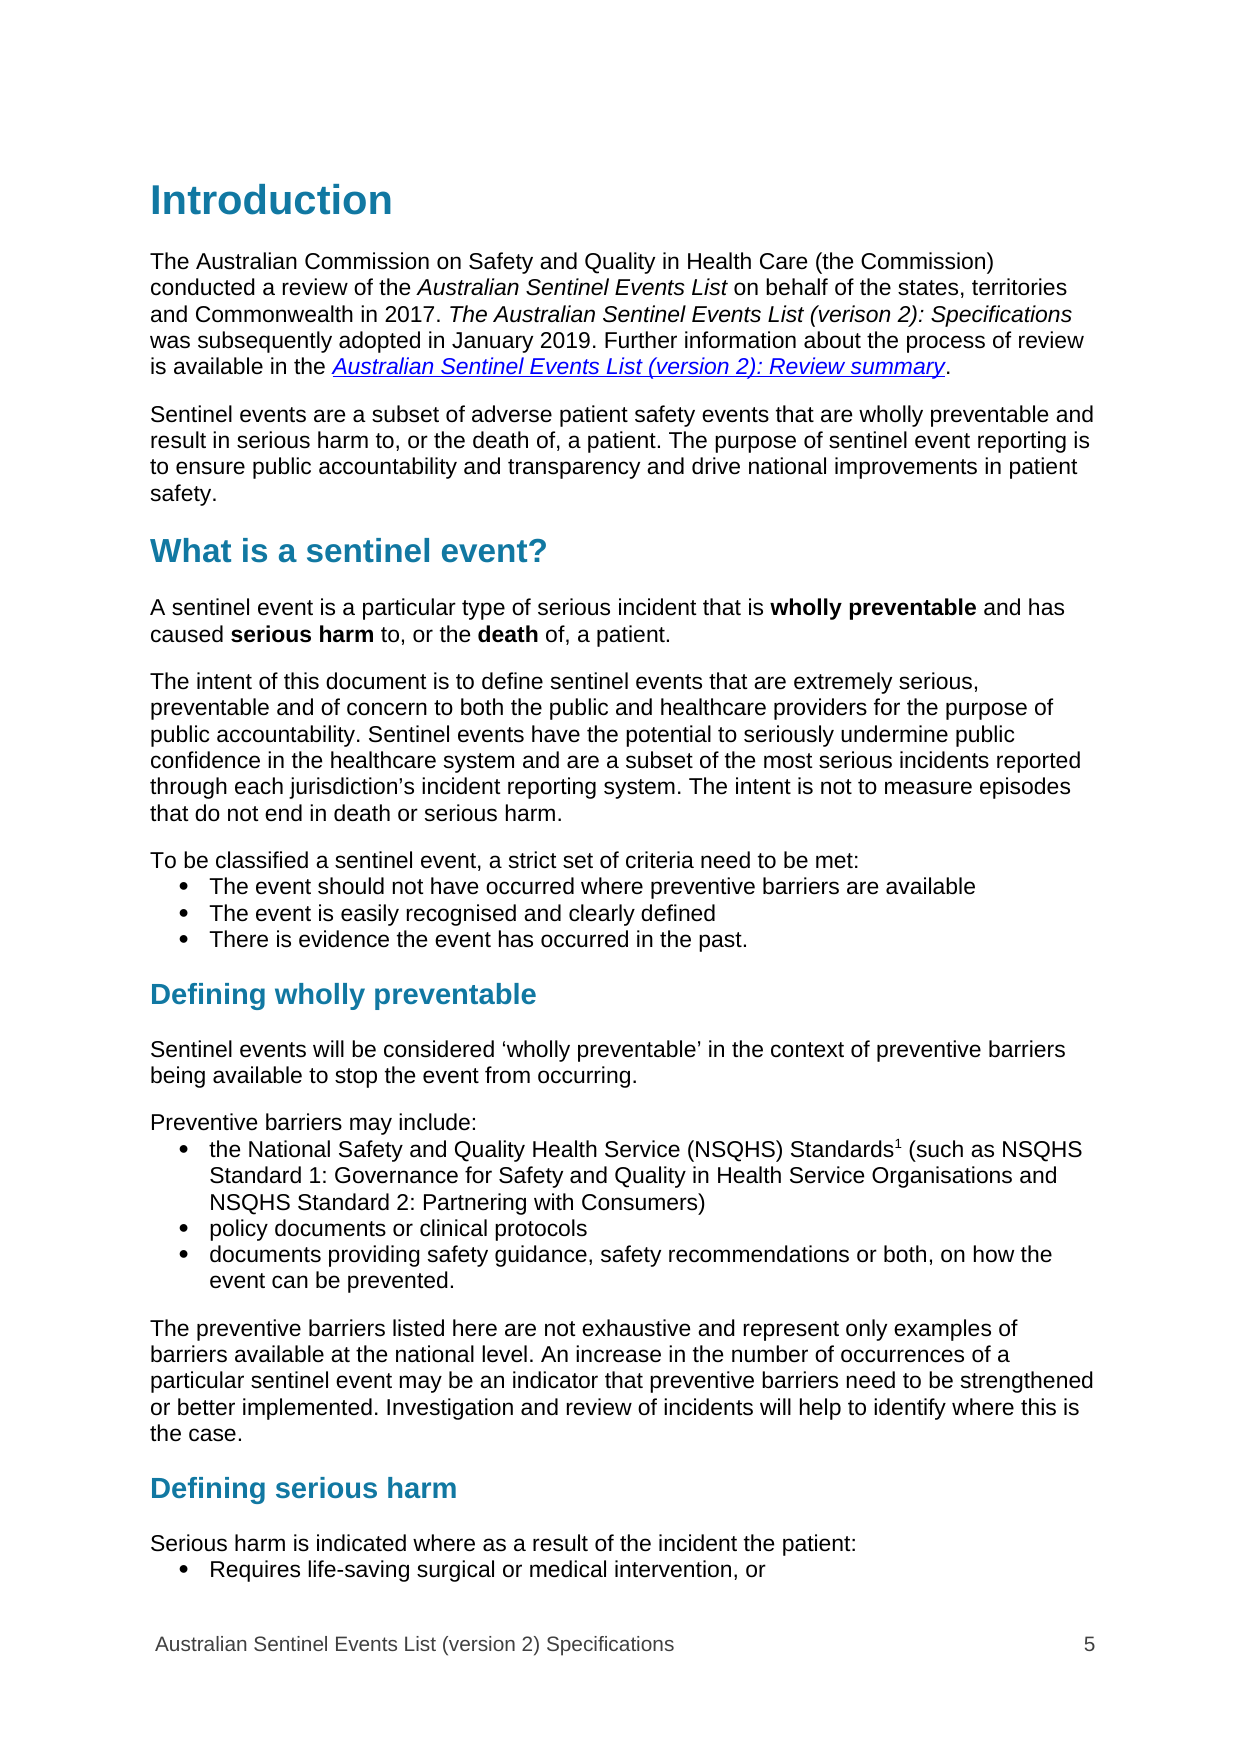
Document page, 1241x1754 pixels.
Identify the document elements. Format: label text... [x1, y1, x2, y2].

list documents providing safety guidance, safety recommendations or both, on how the event can be prevented. [179, 1241, 1095, 1294]
text Serious harm is indicated where as a result of the incident the patient: [150, 1530, 1095, 1556]
text The intent of this document is to define sentinel events that are extremely serious, preventable and of concern to both the public and healthcare providers for the purpose of public accountability. Sentinel events have the potential to seriously undermine public confidence in the healthcare system and are a subset of the most serious incidents reported through each jurisdiction’s incident reporting system. The intent is not to measure episodes that do not end in death or serious harm. [150, 668, 1095, 826]
text The Australian Commission on Safety and Quality in Health Care (the Commission) conducted a review of the Australian Sentinel Events List on behalf of the states, territories and Commonwealth in 2017. The Australian Sentinel Events List (verison 2): Specifications was subsequently adopted in January 2019. Further information about the process of review is available in the Australian Sentinel Events List (version 2): Review summary. [150, 248, 1095, 380]
text Sentinel events will be considered ‘wholly preventable’ in the context of preventive barriers being available to stop the event from occurring. [150, 1036, 1095, 1088]
subtitle Defining wholly preventable [150, 977, 1095, 1011]
list The event should not have occurred where preventive barriers are available [179, 873, 1095, 899]
text Preventive barriers may include: [150, 1109, 1095, 1136]
text A sentinel event is a particular type of serious incident that is wholly preventable and has caused serious harm to, or the death of, a patient. [150, 594, 1095, 647]
text The preventive barriers listed here are not exhaustive and represent only examples of barriers available at the national level. An increase in the number of occurrences of a particular sentinel event may be an indicator that preventive barriers need to be strengthened or better implemented. Investigation and review of incidents will help to identify where this is the case. [150, 1315, 1095, 1446]
list There is evidence the event has occurred in the past. [179, 926, 1095, 952]
list policy documents or clinical protocols [179, 1215, 1095, 1241]
subtitle Introduction [150, 175, 1095, 223]
subtitle Defining serious harm [150, 1471, 1095, 1505]
list The event is easily recognised and clearly defined [179, 899, 1095, 926]
list Requires life-saving surgical or medical intervention, or [179, 1556, 1095, 1583]
text Sentinel events are a subset of adverse patient safety events that are wholly preventable and result in serious harm to, or the death of, a patient. The purpose of sentinel event reporting is to ensure public accountability and transparency and drive national improvements in patient safety. [150, 401, 1095, 506]
subtitle What is a sentinel event? [150, 531, 1095, 569]
text To be classified a sentinel event, a strict set of criteria need to be met: [150, 847, 1095, 873]
list the National Safety and Quality Health Service (NSQHS) Standards1 (such as NSQHS Standard 1: Governance for Safety and Quality in Health Service Organisations and NSQHS Standard 2: Partnering with Consumers) [179, 1136, 1095, 1215]
